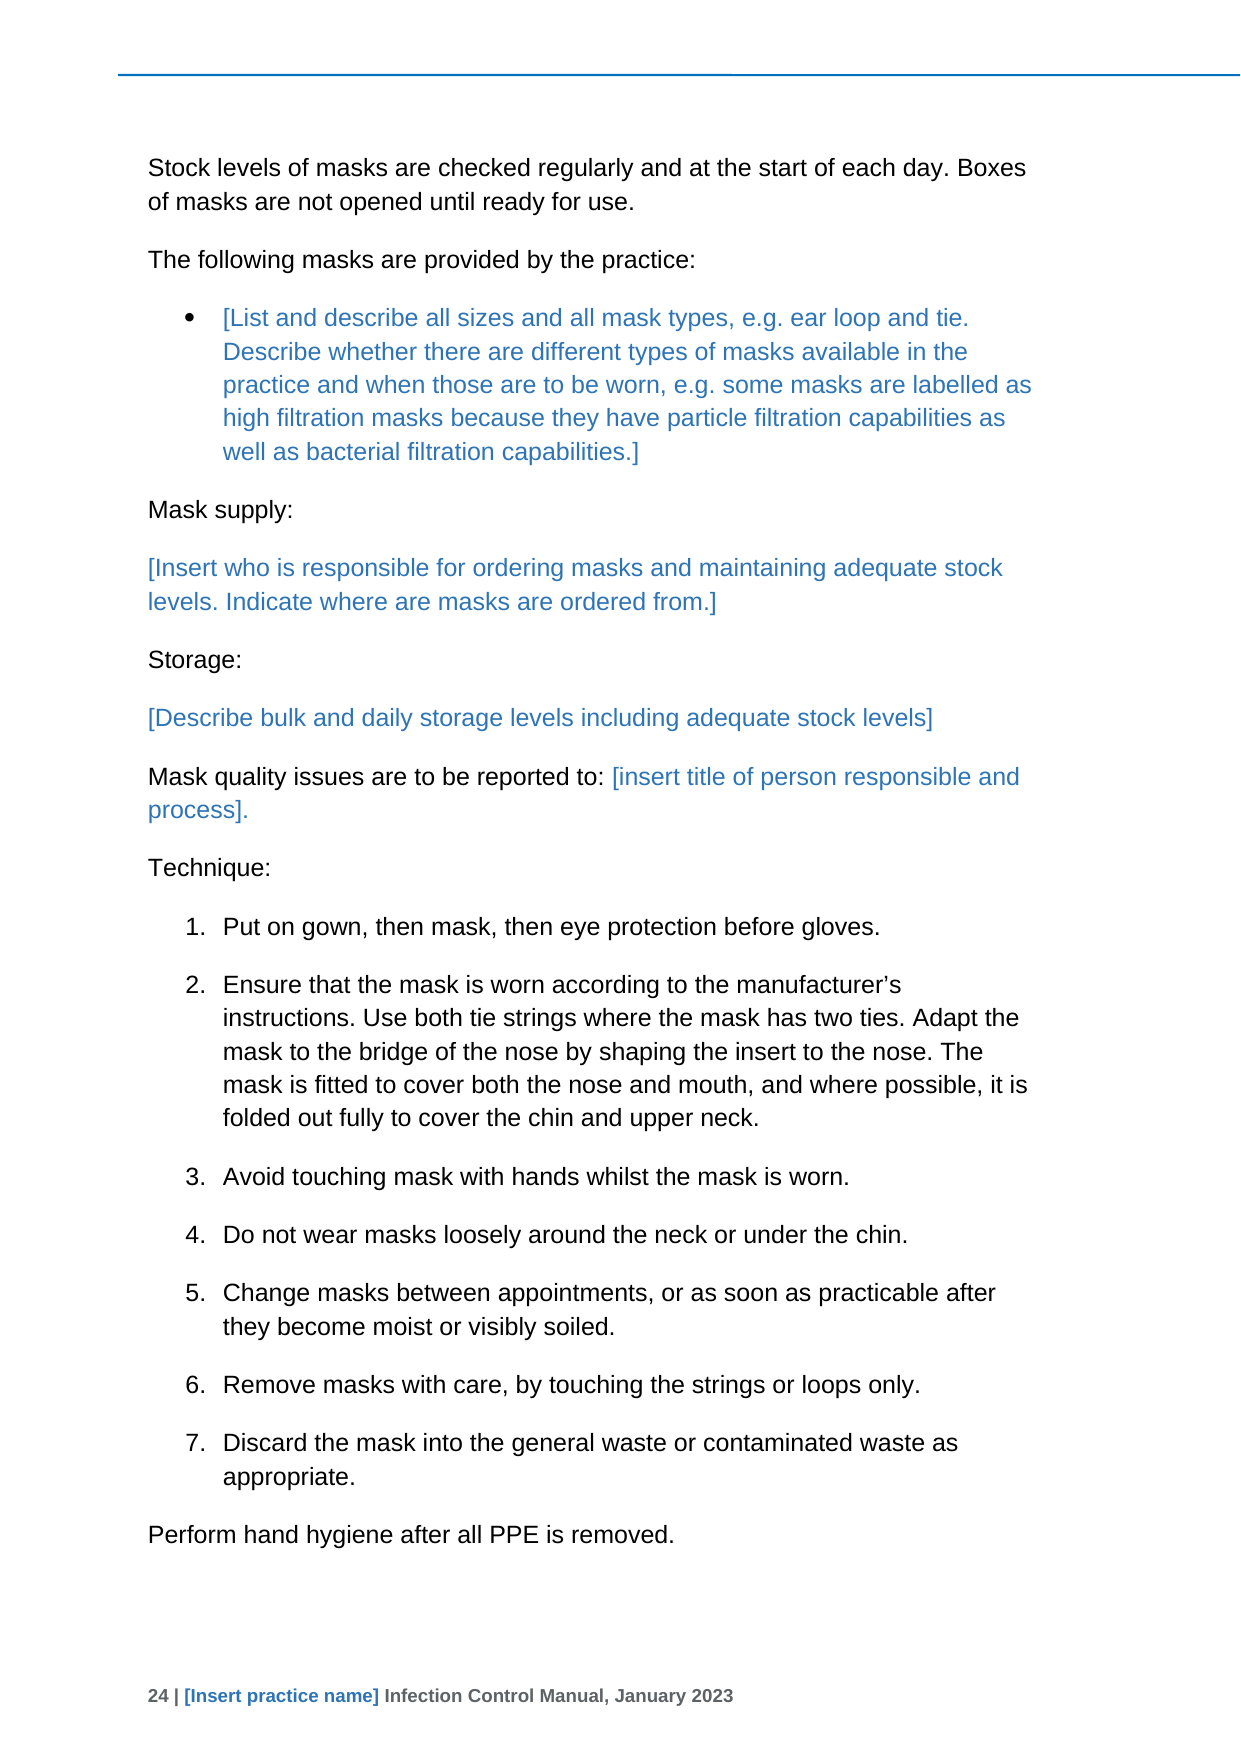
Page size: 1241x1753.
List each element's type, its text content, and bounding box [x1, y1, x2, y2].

list Avoid touching mask with hands whilst the mask is worn. [185, 1158, 1033, 1192]
list Ensure that the mask is worn according to the manufacturer’s instructions. Use both tie strings where the mask has two ties. Adapt the mask to the bridge of the nose by shaping the insert to the nose. The mask is fitted to cover both the nose and mouth, and where possible, it is folded out fully to cover the chin and upper neck. [185, 967, 1033, 1133]
list Remove masks with care, by touching the strings or loops only. [185, 1367, 1033, 1400]
text Stock levels of masks are checked regularly and at the start of each day. Boxes of masks are not opened until ready for use. [148, 150, 1033, 217]
text Storage: [148, 642, 1033, 675]
text [Insert who is responsible for ordering masks and maintaining adequate stock levels. Indicate where are masks are ordered from.] [148, 550, 1033, 617]
list Do not wear masks loosely around the neck or under the chin. [185, 1217, 1033, 1250]
text Technique: [148, 850, 1033, 883]
text The following masks are provided by the practice: [148, 242, 1033, 275]
text Perform hand hygiene after all PPE is removed. [148, 1517, 1033, 1550]
list Put on gown, then mask, then eye protection before gloves. [185, 908, 1033, 942]
text Mask quality issues are to be reported to: [insert title of person responsible and process]. [148, 758, 1033, 825]
text Mask supply: [148, 492, 1033, 525]
text [Describe bulk and daily storage levels including adequate stock levels] [148, 700, 1033, 733]
list Change masks between appointments, or as soon as practicable after they become moist or visibly soiled. [185, 1275, 1033, 1342]
list Discard the mask into the general waste or contaminated waste as appropriate. [185, 1425, 1033, 1492]
list [List and describe all sizes and all mask types, e.g. ear loop and tie. Describe whether there are different types of masks available in the practice and when those are to be worn, e.g. some masks are labelled as high filtration masks because they have particle filtration capabilities as well as bacterial filtration capabilities.] [185, 300, 1033, 467]
